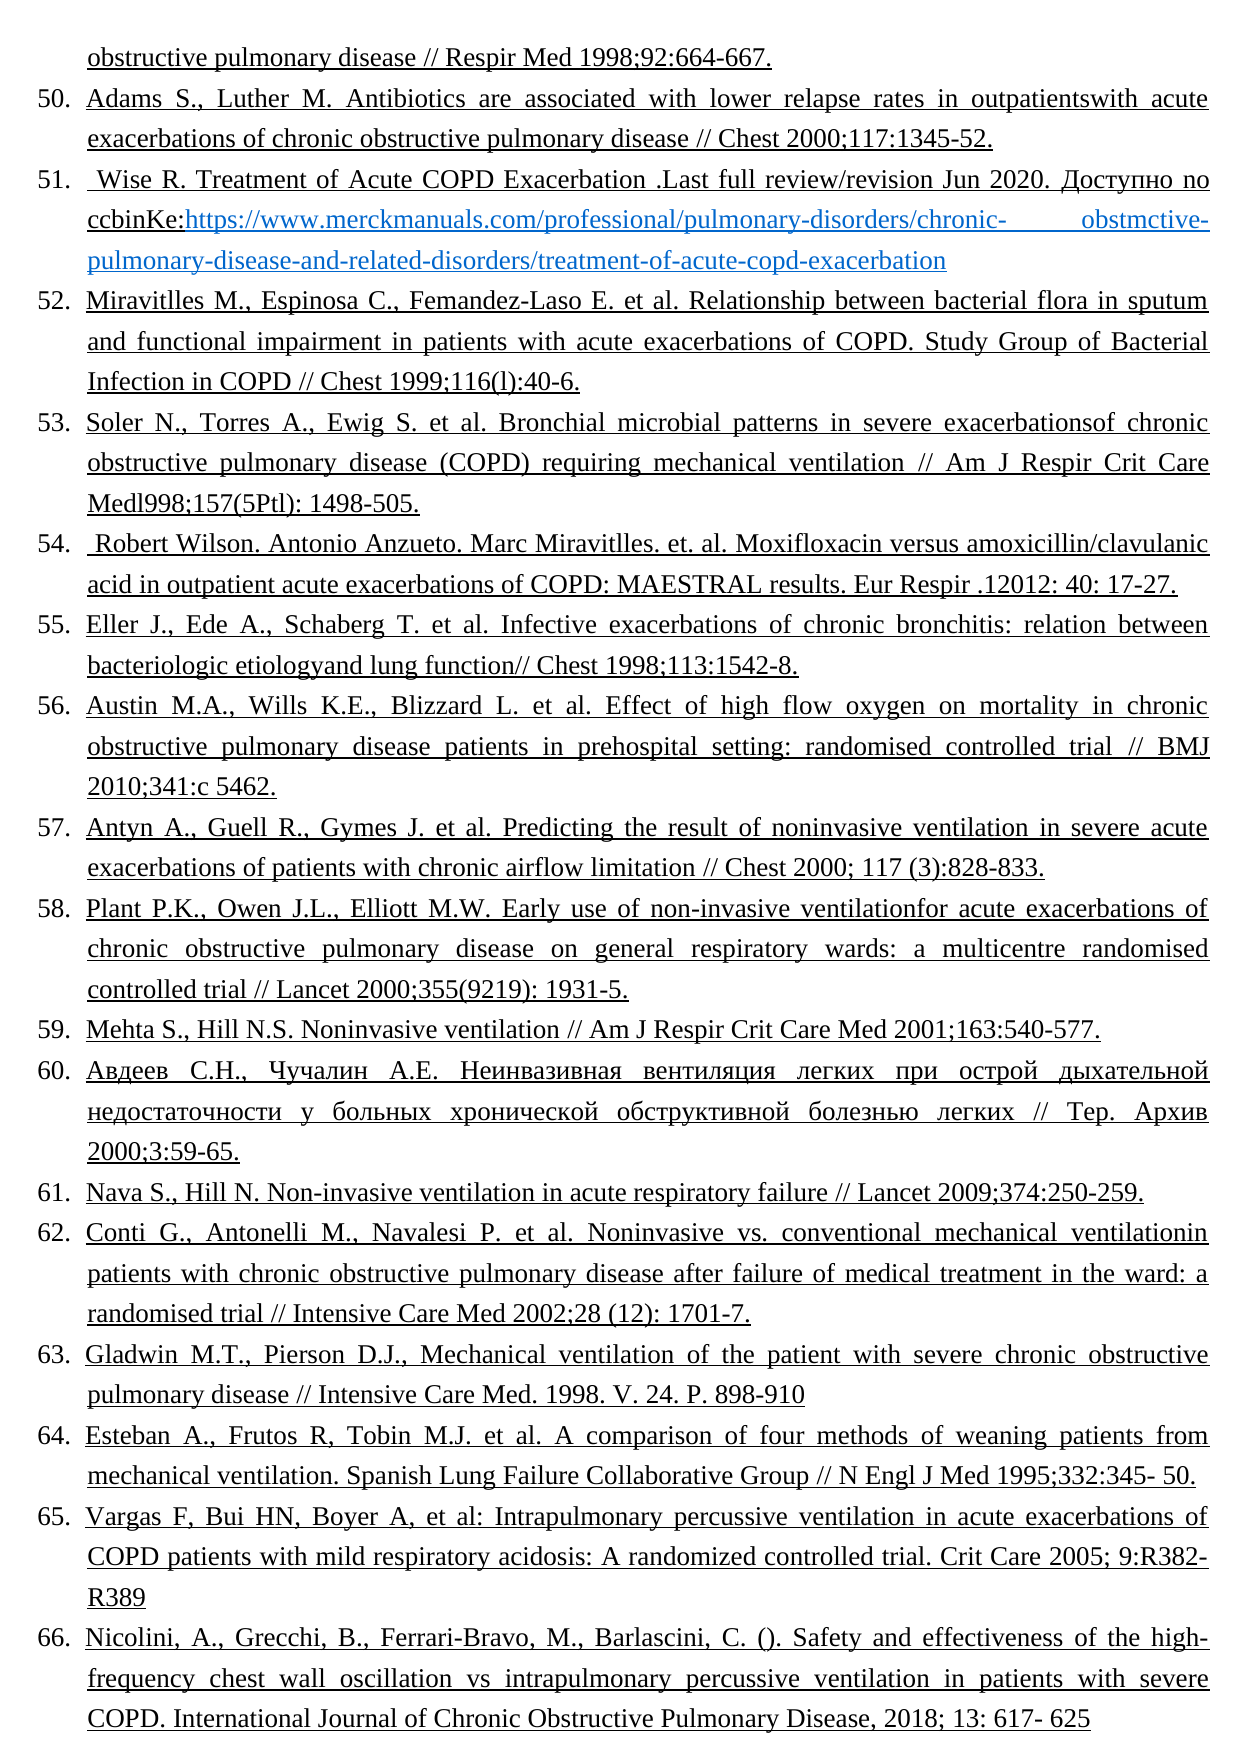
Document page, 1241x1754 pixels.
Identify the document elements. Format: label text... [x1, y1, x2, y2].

list Plant P.K., Owen J.L., Elliott M.W. Early use of non-invasive ventilationfor acute exacerbations of chronic obstructive pulmonary disease on general respiratory wards: a multicentre randomised controlled trial // Lancet 2000;355(9219): 1931-5. [37, 885, 1210, 1007]
list Soler N., Torres A., Ewig S. et al. Bronchial microbial patterns in severe exacerbationsof chronic obstructive pulmonary disease (COPD) requiring mechanical ventilation // Am J Respir Crit Care Medl998;157(5Ptl): 1498-505. [37, 399, 1210, 520]
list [37, 34, 1210, 74]
list Eller J., Ede A., Schaberg T. et al. Infective exacerbations of chronic bronchitis: relation between bacteriologic etiologyand lung function// Chest 1998;113:1542-8. [37, 601, 1210, 682]
list Авдеев C.H., Чучалин A.E. Неинвазивная вентиляция легких при острой дыхательной недостаточности у больных хронической обструктивной болезнью легких // Тер. Архив 2000;3:59-65. [37, 1047, 1210, 1169]
list Nava S., Hill N. Non-invasive ventilation in acute respiratory failure // Lancet 2009;374:250-259. [37, 1169, 1210, 1209]
list Austin M.A., Wills K.E., Blizzard L. et al. Effect of high flow oxygen on mortality in chronic obstructive pulmonary disease patients in prehospital setting: randomised controlled trial // BMJ 2010;341:c 5462. [37, 682, 1210, 804]
list Esteban A., Frutos R, Tobin M.J. et al. A comparison of four methods of weaning patients from mechanical ventilation. Spanish Lung Failure Collaborative Group // N Engl J Med 1995;332:345- 50. [37, 1412, 1210, 1493]
list Robert Wilson. Antonio Anzueto. Marc Miravitlles. et. al. Moxifloxacin versus amoxicillin/clavulanic acid in outpatient acute exacerbations of COPD: MAESTRAL results. Eur Respir .12012: 40: 17-27. [37, 520, 1210, 601]
list Antyn A., Guell R., Gymes J. et al. Predicting the result of noninvasive ventilation in severe acute exacerbations of patients with chronic airflow limitation // Chest 2000; 117 (3):828-833. [37, 804, 1210, 885]
list Nicolini, A., Grecchi, B., Ferrari-Bravo, M., Barlascini, C. (). Safety and effectiveness of the high-frequency chest wall oscillation vs intrapulmonary percussive ventilation in patients with severe COPD. International Journal of Chronic Obstructive Pulmonary Disease, 2018; 13: 617- 625 [37, 1614, 1210, 1736]
list Gladwin M.T., Pierson D.J., Mechanical ventilation of the patient with severe chronic obstructive pulmonary disease // Intensive Care Med. 1998. V. 24. P. 898-910 [37, 1331, 1210, 1412]
list Miravitlles M., Espinosa C., Femandez-Laso E. et al. Relationship between bacterial flora in sputum and functional impairment in patients with acute exacerbations of COPD. Study Group of Bacterial Infection in COPD // Chest 1999;116(l):40-6. [37, 277, 1210, 399]
list Mehta S., Hill N.S. Noninvasive ventilation // Am J Respir Crit Care Med 2001;163:540-577. [37, 1007, 1210, 1047]
list Conti G., Antonelli M., Navalesi P. et al. Noninvasive vs. conventional mechanical ventilationin patients with chronic obstructive pulmonary disease after failure of medical treatment in the ward: a randomised trial // Intensive Care Med 2002;28 (12): 1701-7. [37, 1209, 1210, 1331]
list Vargas F, Bui HN, Boyer A, et al: Intrapulmonary percussive ventilation in acute exacerbations of COPD patients with mild respiratory acidosis: A randomized controlled trial. Crit Care 2005; 9:R382-R389 [37, 1493, 1210, 1614]
list Wise R. Treatment of Acute COPD Exacerbation .Last full review/revision Jun 2020. Доступно no ccbinKe:https://www.merckmanuals.com/professional/pulmonary-disorders/chronic- obstmctive-pulmonary-disease-and-related-disorders/treatment-of-acute-copd-exacerbation [37, 156, 1210, 277]
list Adams S., Luther M. Antibiotics are associated with lower relapse rates in outpatientswith acute exacerbations of chronic obstructive pulmonary disease // Chest 2000;117:1345-52. [37, 74, 1210, 156]
